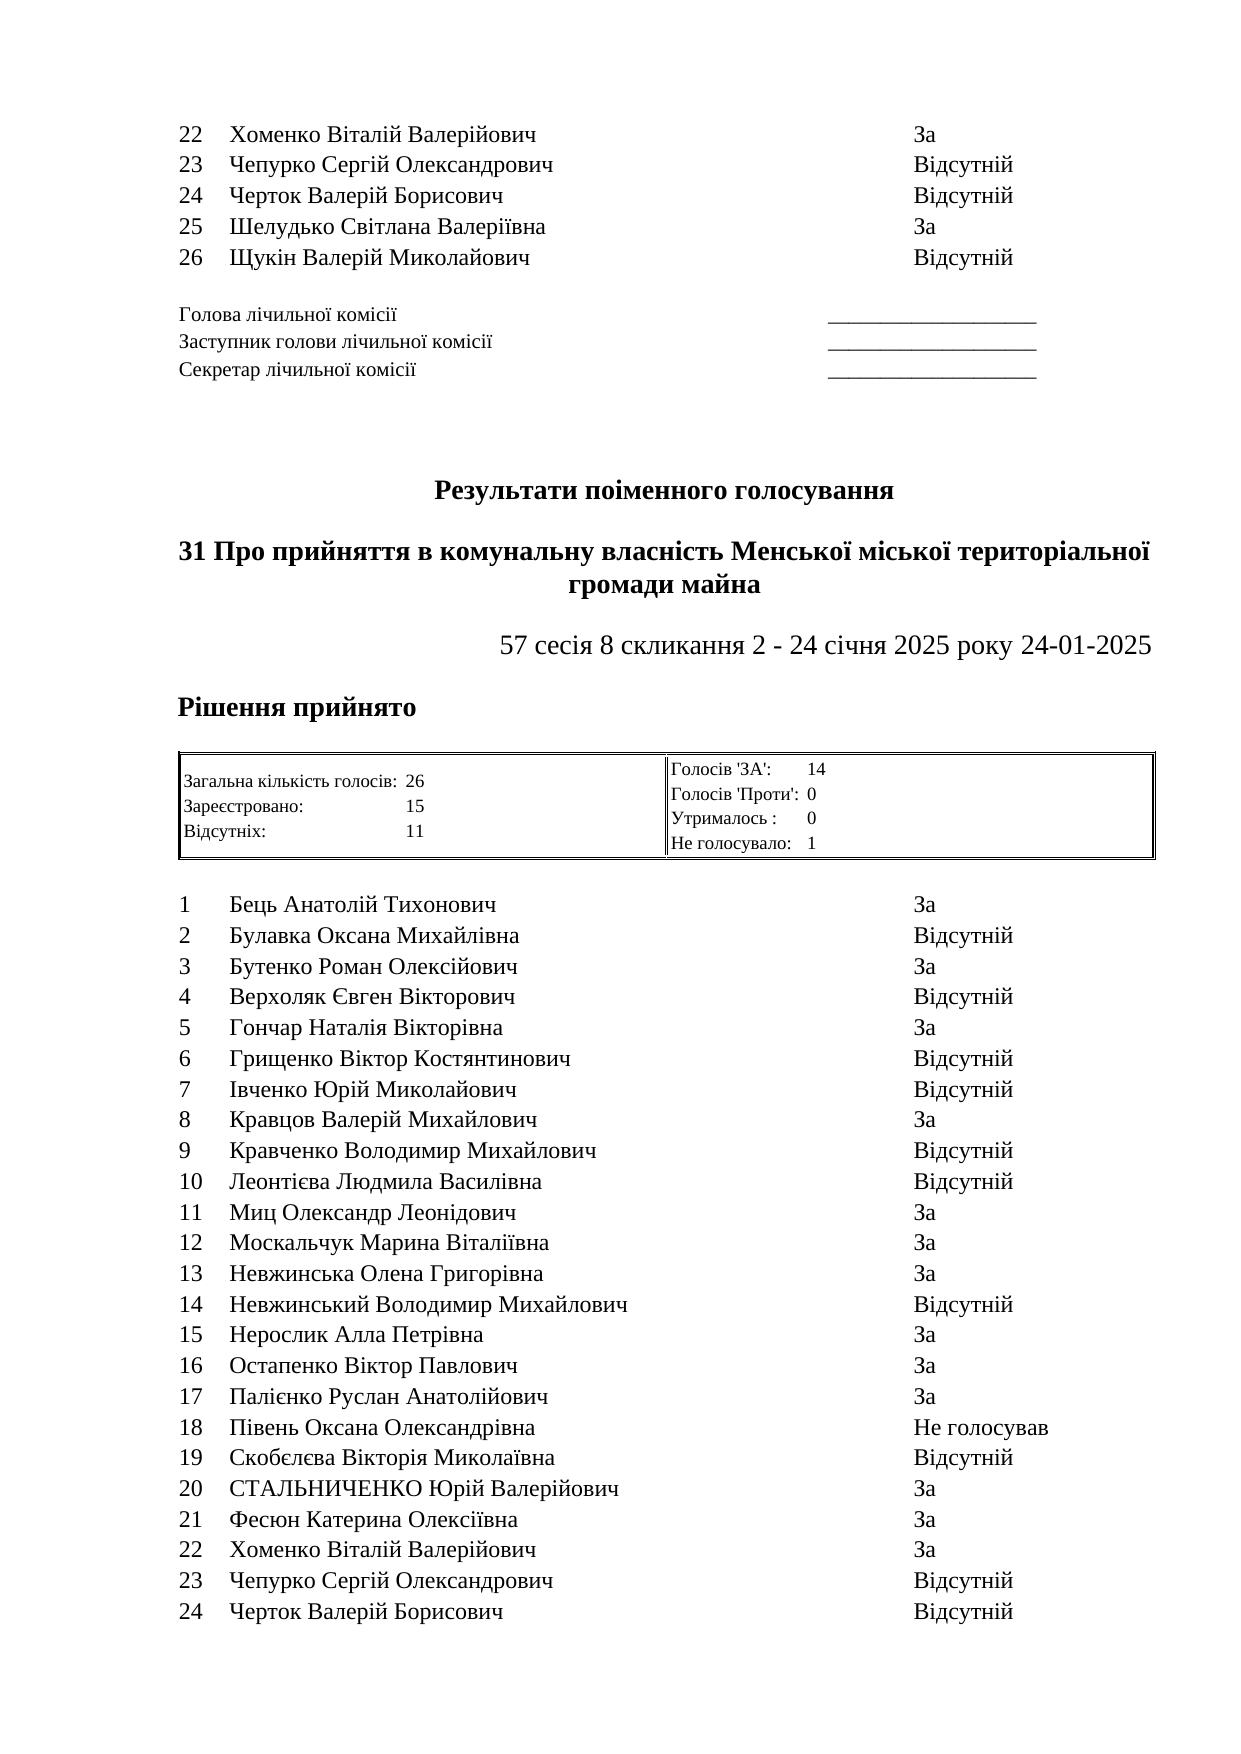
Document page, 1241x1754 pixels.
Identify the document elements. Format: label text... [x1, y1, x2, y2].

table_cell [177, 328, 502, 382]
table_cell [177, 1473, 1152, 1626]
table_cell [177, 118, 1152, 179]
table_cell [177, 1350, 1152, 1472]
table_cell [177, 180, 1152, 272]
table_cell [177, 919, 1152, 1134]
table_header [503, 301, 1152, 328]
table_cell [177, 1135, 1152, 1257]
text 57 сесія 8 скликання 2 - 24 січня 2025 року 24-01-2025 [177, 628, 1152, 661]
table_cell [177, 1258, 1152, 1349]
text Рішення прийнято [177, 690, 1152, 722]
text 31 Про прийняття в комунальну власність Менської міської територіальної громади майна [177, 534, 1152, 599]
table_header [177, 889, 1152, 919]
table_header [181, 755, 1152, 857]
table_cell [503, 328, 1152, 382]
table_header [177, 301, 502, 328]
text Результати поіменного голосування [177, 473, 1152, 505]
